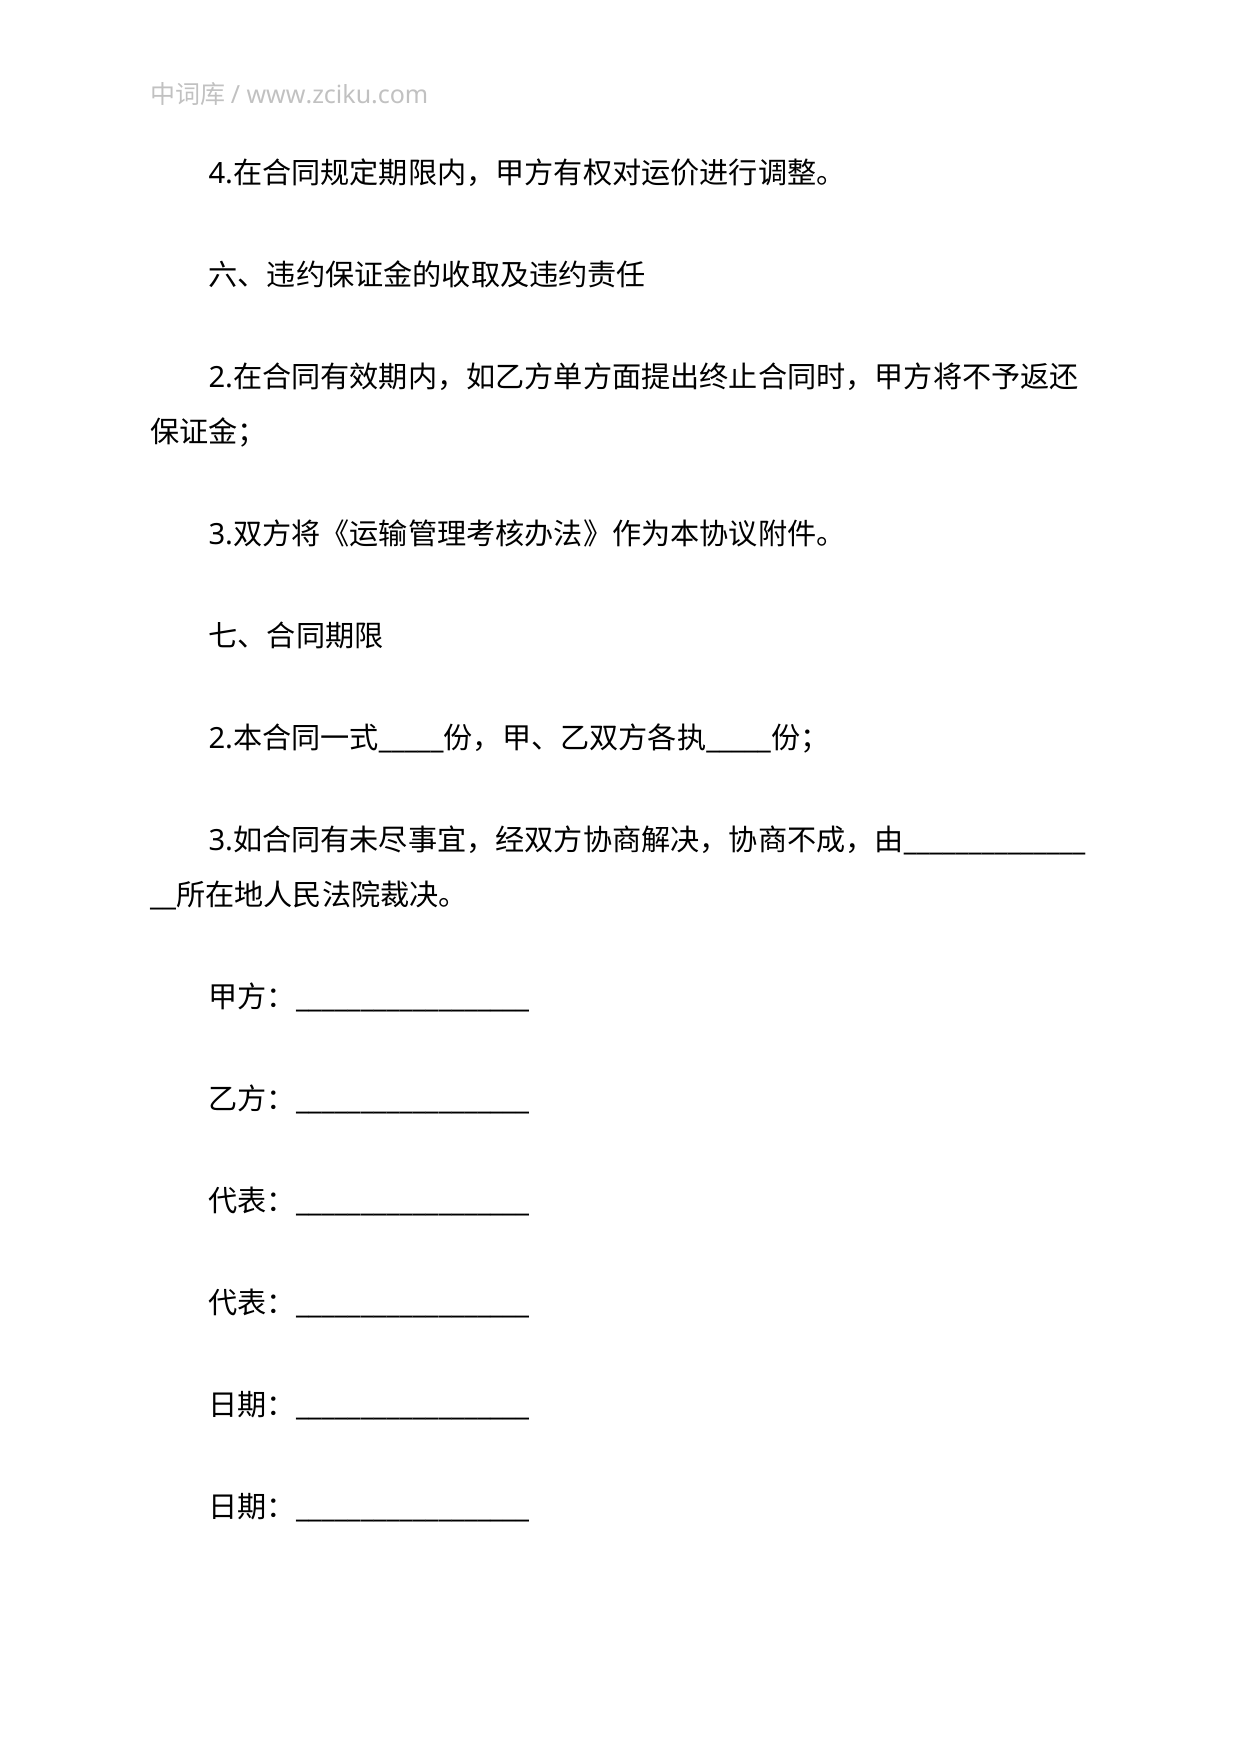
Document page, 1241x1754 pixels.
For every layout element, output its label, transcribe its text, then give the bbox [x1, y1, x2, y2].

text 4.在合同规定期限内，甲方有权对运价进行调整。 [150, 150, 1090, 192]
text 代表：__________________ [150, 1177, 1090, 1219]
text 乙方：__________________ [150, 1075, 1090, 1118]
text 3.双方将《运输管理考核办法》作为本协议附件。 [150, 511, 1090, 553]
text 代表：__________________ [150, 1279, 1090, 1322]
text 六、违约保证金的收取及违约责任 [150, 252, 1090, 294]
text 七、合同期限 [150, 612, 1090, 655]
text 3.如合同有未尽事宜，经双方协商解决，协商不成，由________________所在地人民法院裁决。 [150, 816, 1090, 914]
text 2.在合同有效期内，如乙方单方面提出终止合同时，甲方将不予返还保证金； [150, 354, 1090, 451]
text 日期：__________________ [150, 1483, 1090, 1526]
text 甲方：__________________ [150, 973, 1090, 1016]
text 日期：__________________ [150, 1381, 1090, 1423]
text 2.本合同一式_____份，甲、乙双方各执_____份； [150, 714, 1090, 757]
